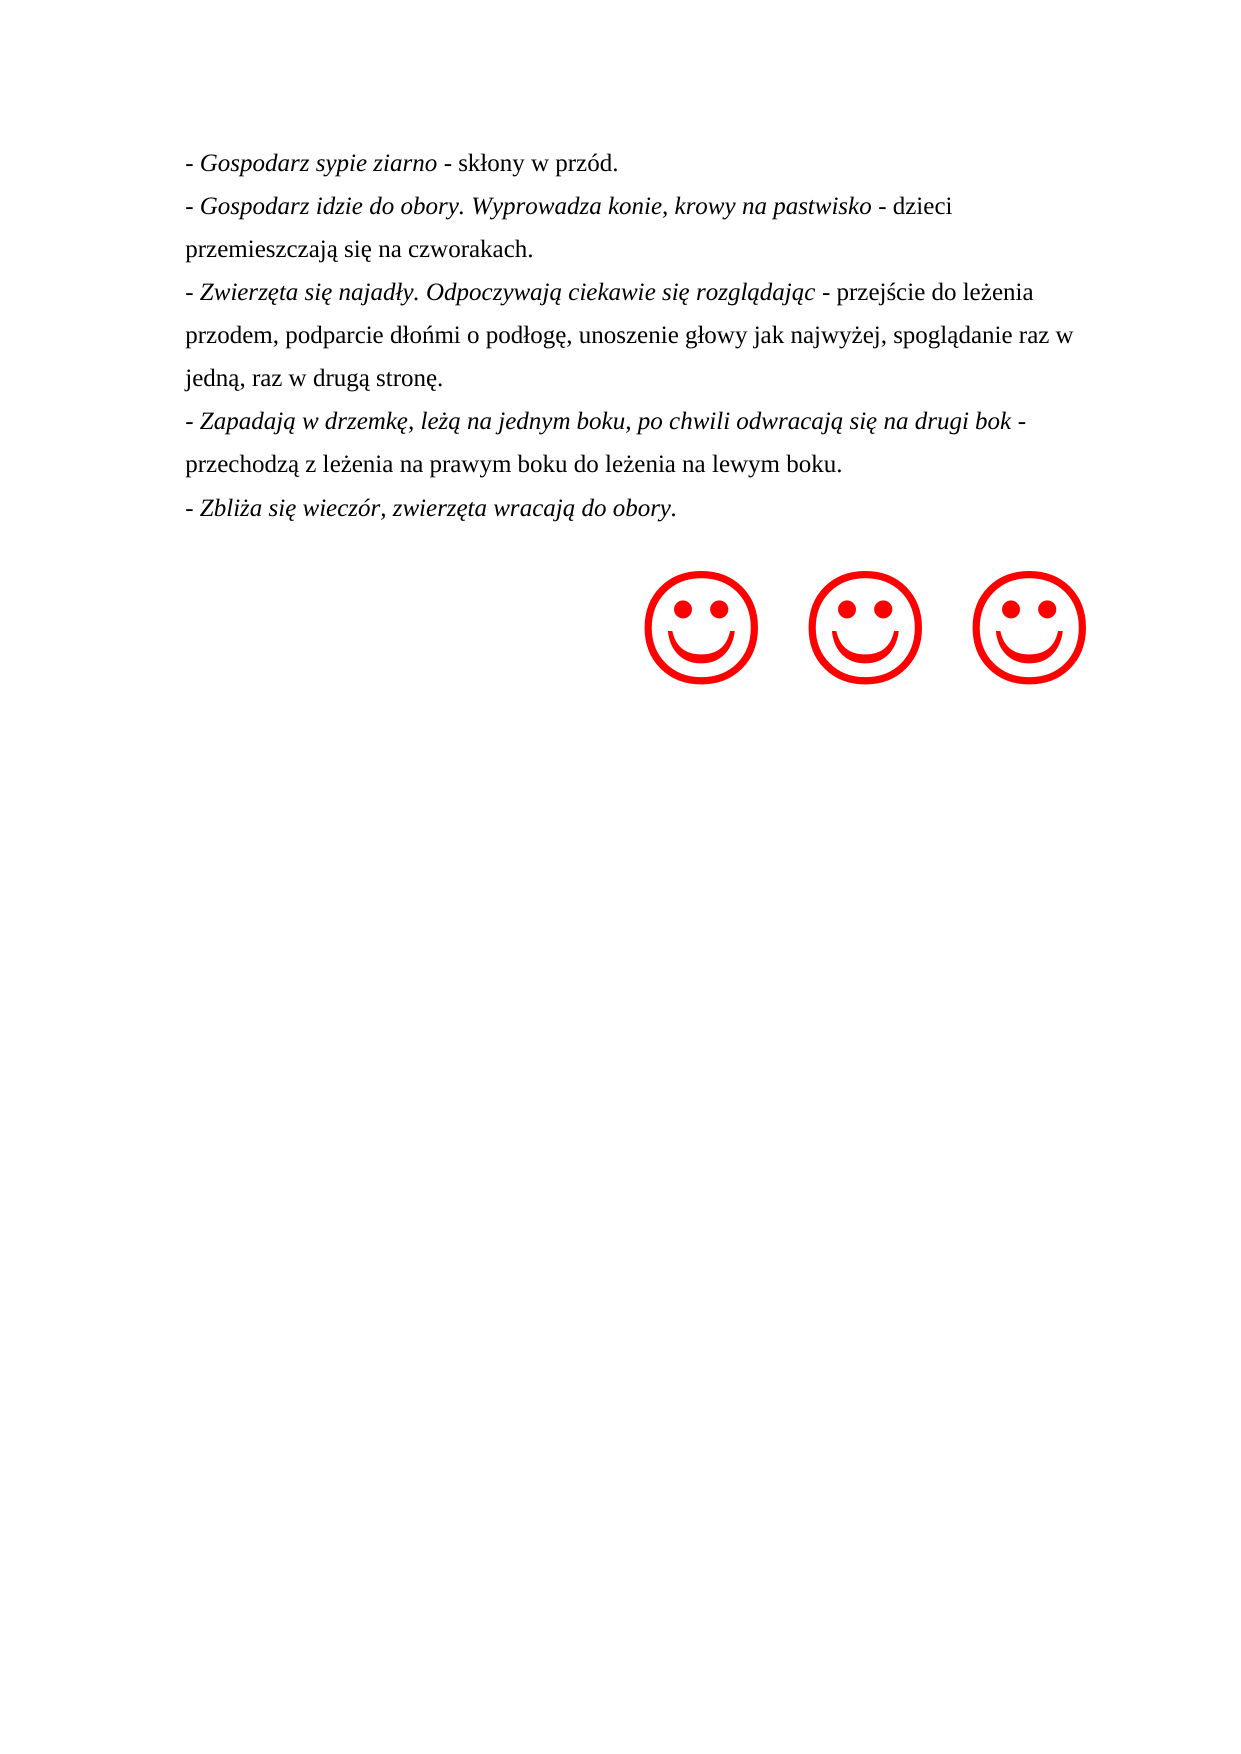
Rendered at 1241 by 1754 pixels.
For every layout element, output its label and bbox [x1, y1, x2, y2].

text [185, 148, 1093, 521]
